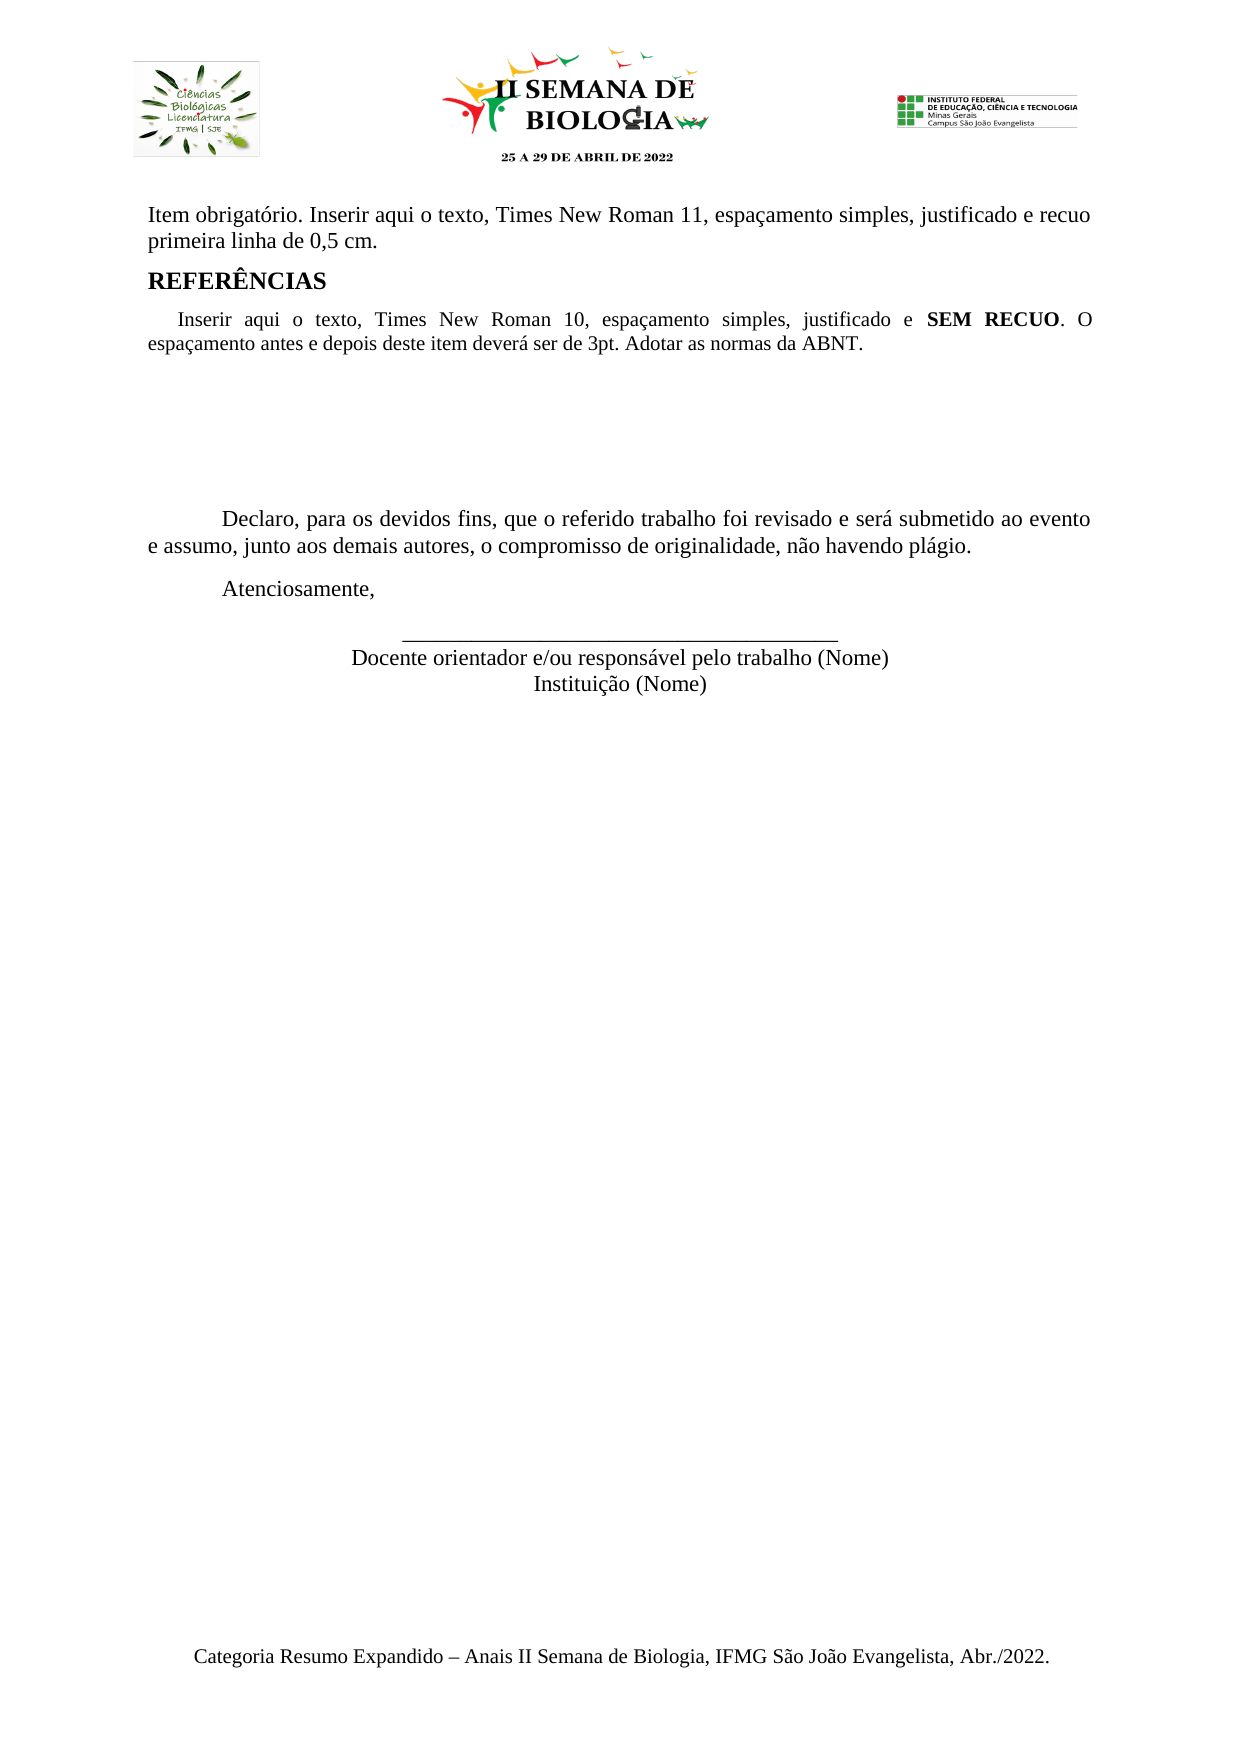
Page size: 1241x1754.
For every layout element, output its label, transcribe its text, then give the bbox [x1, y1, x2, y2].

text Declaro, para os devidos fins, que o referido trabalho foi revisado e será submetido ao evento e assumo, junto aos demais autores, o compromisso de originalidade, não havendo plágio. [148, 505, 1092, 558]
picture [133, 44, 1078, 172]
text Docente orientador e/ou responsável pelo trabalho (Nome) [148, 644, 1092, 671]
text Instituição (Nome) [148, 671, 1092, 697]
text REFERÊNCIAS [148, 266, 1092, 295]
text ______________________________________ [148, 618, 1092, 644]
text Atenciosamente, [148, 575, 1092, 601]
text Inserir aqui o texto, Times New Roman 10, espaçamento simples, justificado e SEM RECUO. O espaçamento antes e depois deste item deverá ser de 3pt. Adotar as normas da ABNT. [148, 307, 1092, 355]
text Item obrigatório. Inserir aqui o texto, Times New Roman 11, espaçamento simples, justificado e recuo primeira linha de 0,5 cm. [148, 201, 1092, 253]
